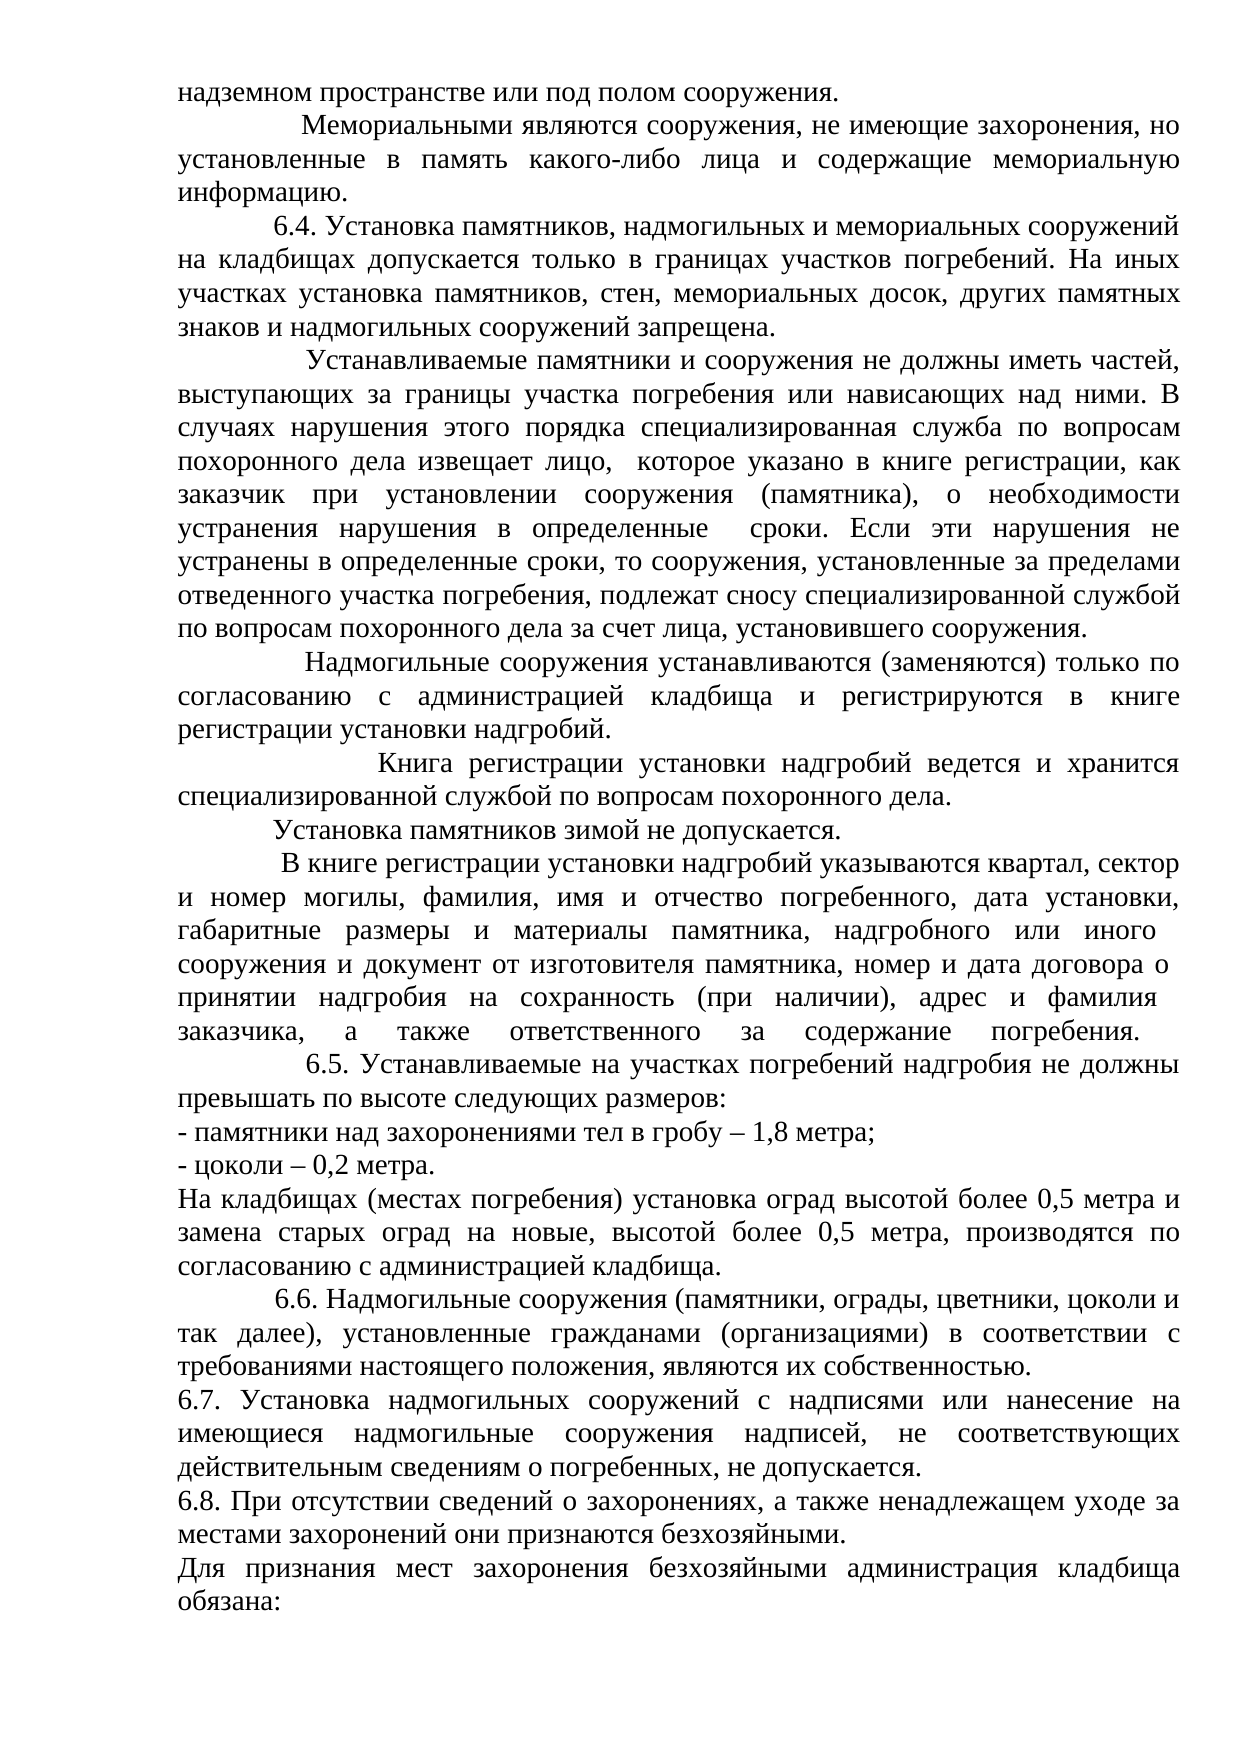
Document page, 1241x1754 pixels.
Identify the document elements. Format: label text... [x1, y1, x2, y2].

text Надмогильные сооружения устанавливаются (заменяются) только по согласованию с администрацией кладбища и регистрируются в книге регистрации установки надгробий. [177, 644, 1181, 745]
text На кладбищах (местах погребения) установка оград высотой более 0,5 метра и замена старых оград на новые, высотой более 0,5 метра, производятся по согласованию с администрацией кладбища. [177, 1181, 1181, 1281]
text Мемориальными являются сооружения, не имеющие захоронения, но установленные в память какого-либо лица и содержащие мемориальную информацию. [177, 107, 1181, 208]
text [177, 74, 1181, 107]
text - цоколи – 0,2 метра. [177, 1147, 1181, 1181]
text Устанавливаемые памятники и сооружения не должны иметь частей, выступающих за границы участка погребения или нависающих над ними. В случаях нарушения этого порядка специализированная служба по вопросам похоронного дела извещает лицо, которое указано в книге регистрации, как заказчик при установлении сооружения (памятника), о необходимости устранения нарушения в определенные сроки. Если эти нарушения не устранены в определенные сроки, то сооружения, установленные за пределами отведенного участка погребения, подлежат сносу специализированной службой по вопросам похоронного дела за счет лица, установившего сооружения. [177, 342, 1181, 644]
text 6.4. Установка памятников, надмогильных и мемориальных сооружений на кладбищах допускается только в границах участков погребений. На иных участках установка памятников, стен, мемориальных досок, других памятных знаков и надмогильных сооружений запрещена. [177, 208, 1181, 342]
text 6.7. Установка надмогильных сооружений с надписями или нанесение на имеющиеся надмогильные сооружения надписей, не соответствующих действительным сведениям о погребенных, не допускается. [177, 1382, 1181, 1483]
text Для признания мест захоронения безхозяйными администрация кладбища обязана: [177, 1550, 1181, 1617]
text Книга регистрации установки надгробий ведется и хранится специализированной службой по вопросам похоронного дела. [177, 745, 1181, 812]
text Установка памятников зимой не допускается. [177, 812, 1181, 845]
text 6.6. Надмогильные сооружения (памятники, ограды, цветники, цоколи и так далее), установленные гражданами (организациями) в соответствии с требованиями настоящего положения, являются их собственностью. [177, 1281, 1181, 1382]
text В книге регистрации установки надгробий указываются квартал, сектор и номер могилы, фамилия, имя и отчество погребенного, дата установки, габаритные размеры и материалы памятника, надгробного или иного сооружения и документ от изготовителя памятника, номер и дата договора о принятии надгробия на сохранность (при наличии), адрес и фамилия заказчика, а также ответственного за содержание погребения. 6.5. Устанавливаемые на участках погребений надгробия не должны превышать по высоте следующих размеров: [177, 845, 1181, 1114]
text - памятники над захоронениями тел в гробу – 1,8 метра; [177, 1114, 1181, 1147]
text 6.8. При отсутствии сведений о захоронениях, а также ненадлежащем уходе за местами захоронений они признаются безхозяйными. [177, 1483, 1181, 1550]
